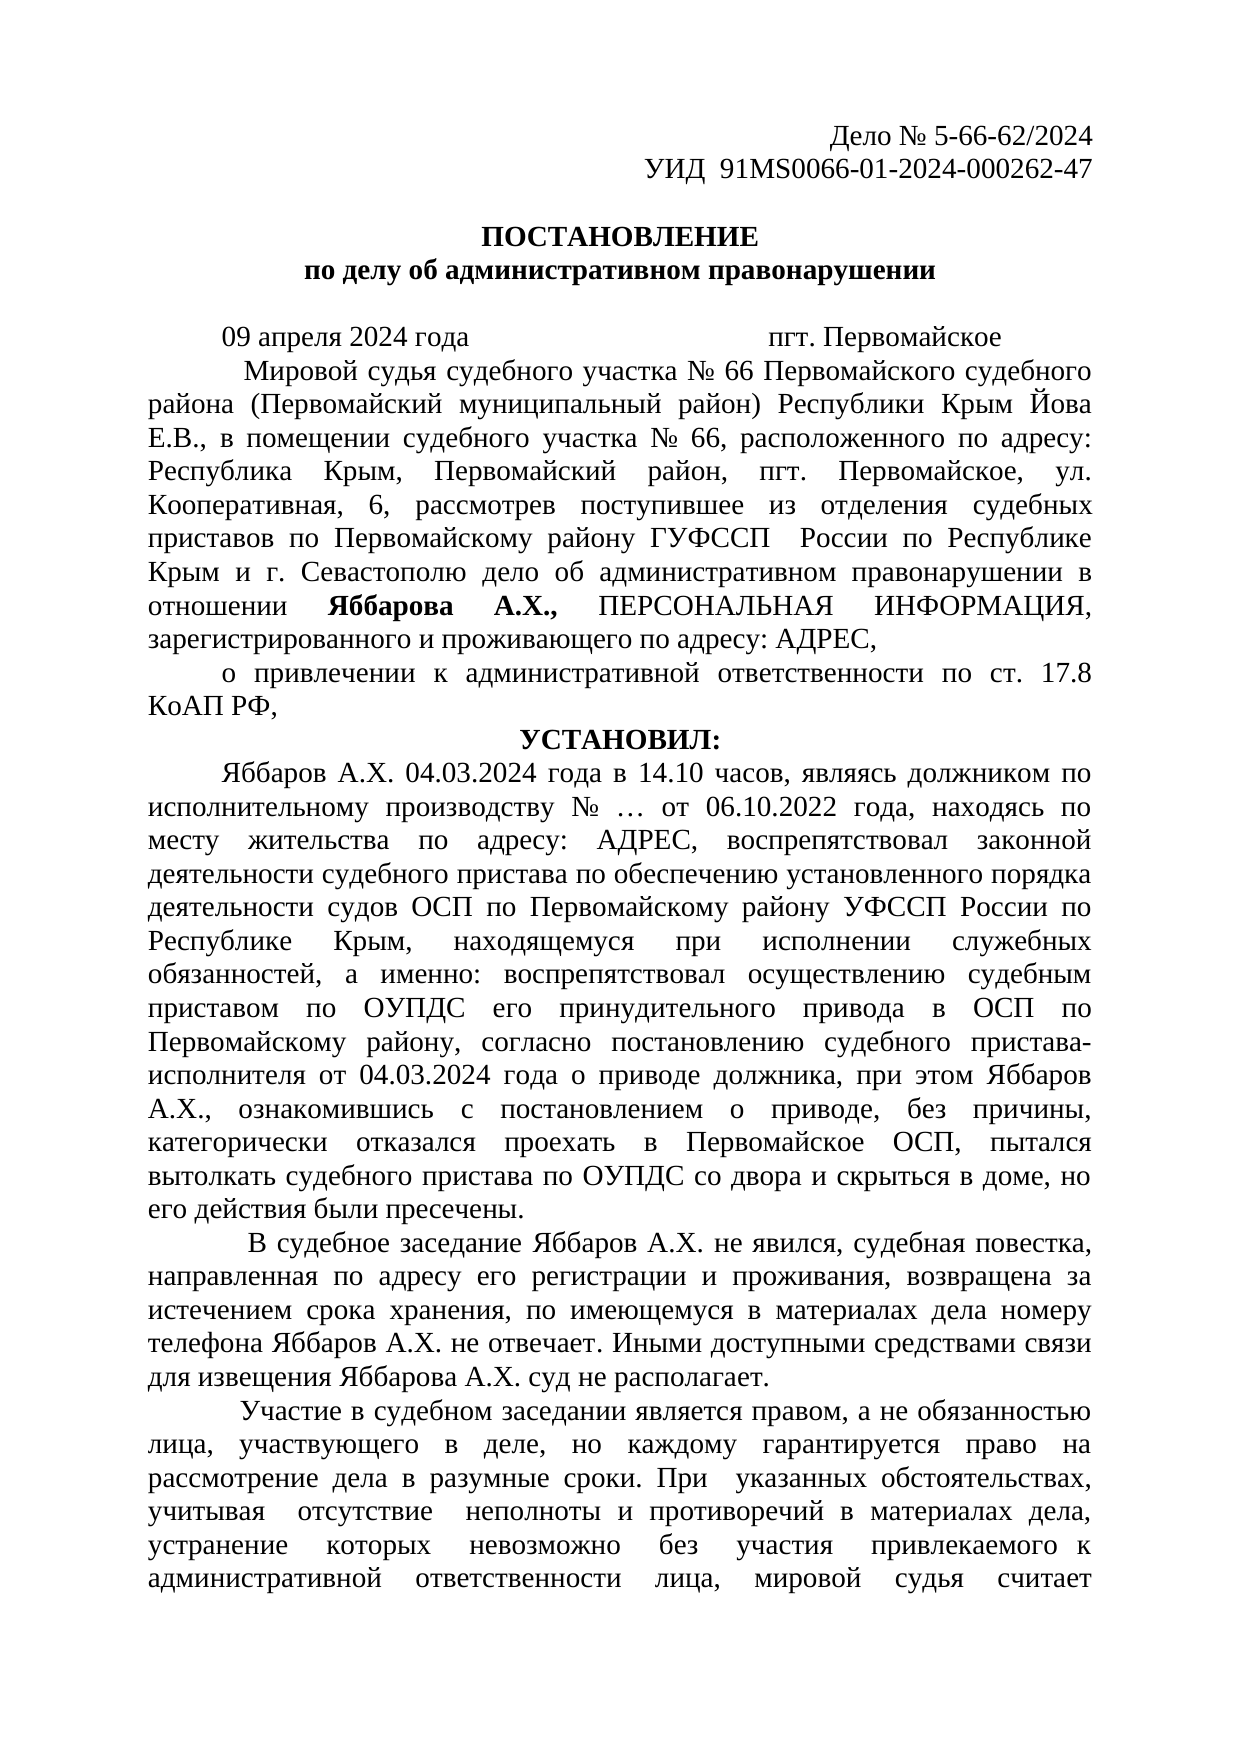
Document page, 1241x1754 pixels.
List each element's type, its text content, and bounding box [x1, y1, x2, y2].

list Дело № 5-66-62/2024 [148, 118, 1092, 152]
text по делу об административном правонарушении [148, 252, 1092, 286]
text Яббаров А.Х. 04.03.2024 года в 14.10 часов, являясь должником по исполнительному производству № … от 06.10.2022 года, находясь по месту жительства по адресу: АДРЕС, воспрепятствовал законной деятельности судебного пристава по обеспечению установленного порядка деятельности судов ОСП по Первомайскому району УФССП России по Республике Крым, находящемуся при исполнении служебных обязанностей, а именно: воспрепятствовал осуществлению судебным приставом по ОУПДС его принудительного привода в ОСП по Первомайскому району, согласно постановлению судебного пристава-исполнителя от 04.03.2024 года о приводе должника, при этом Яббаров А.Х., ознакомившись с постановлением о приводе, без причины, категорически отказался проехать в Первомайское ОСП, пытался вытолкать судебного пристава по ОУПДС со двора и скрыться в доме, но его действия были пресечены. [148, 755, 1092, 1225]
text УСТАНОВИЛ: [148, 722, 1092, 755]
text Мировой судья судебного участка № 66 Первомайского судебного района (Первомайский муниципальный район) Республики Крым Йова Е.В., в помещении судебного участка № 66, расположенного по адресу: Республика Крым, Первомайский район, пгт. Первомайское, ул. Кооперативная, 6, рассмотрев поступившее из отделения судебных приставов по Первомайскому району ГУФССП России по Республике Крым и г. Севастополю дело об административном правонарушении в отношении Яббарова А.Х., ПЕРСОНАЛЬНАЯ ИНФОРМАЦИЯ, зарегистрированного и проживающего по адресу: АДРЕС, [148, 353, 1092, 655]
text 09 апреля 2024 года пгт. Первомайское [148, 319, 1092, 353]
text о привлечении к административной ответственности по ст. 17.8 КоАП РФ, [148, 655, 1092, 722]
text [148, 1393, 1092, 1594]
text В судебное заседание Яббаров А.Х. не явился, судебная повестка, направленная по адресу его регистрации и проживания, возвращена за истечением срока хранения, по имеющемуся в материалах дела номеру телефона Яббаров А.Х. не отвечает. Иными доступными средствами связи для извещения Яббарова А.Х. суд не располагает. [148, 1225, 1092, 1393]
text УИД 91MS0066-01-2024-000262-47 [148, 152, 1092, 185]
text ПОСТАНОВЛЕНИЕ [148, 219, 1092, 252]
